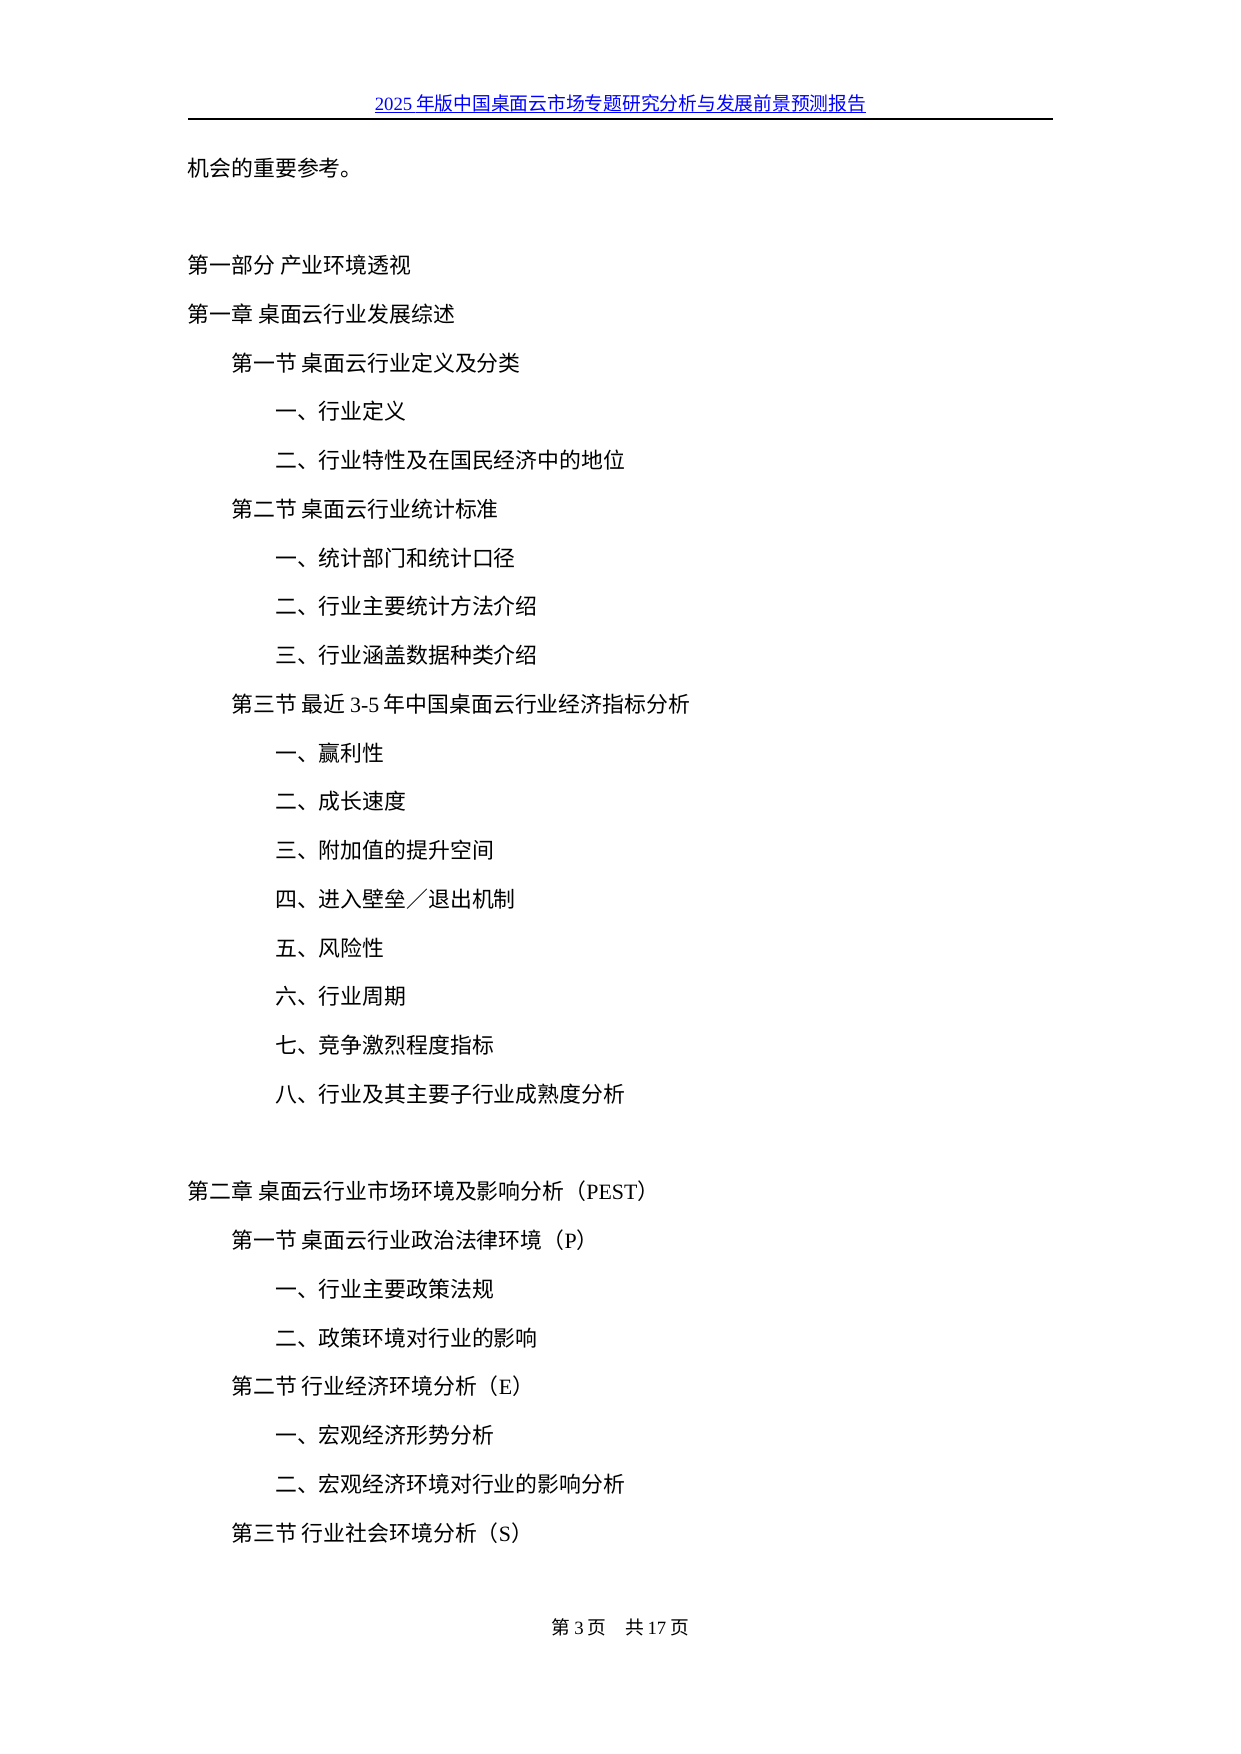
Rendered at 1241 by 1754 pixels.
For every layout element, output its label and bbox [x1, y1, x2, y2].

text [187, 150, 1053, 1548]
